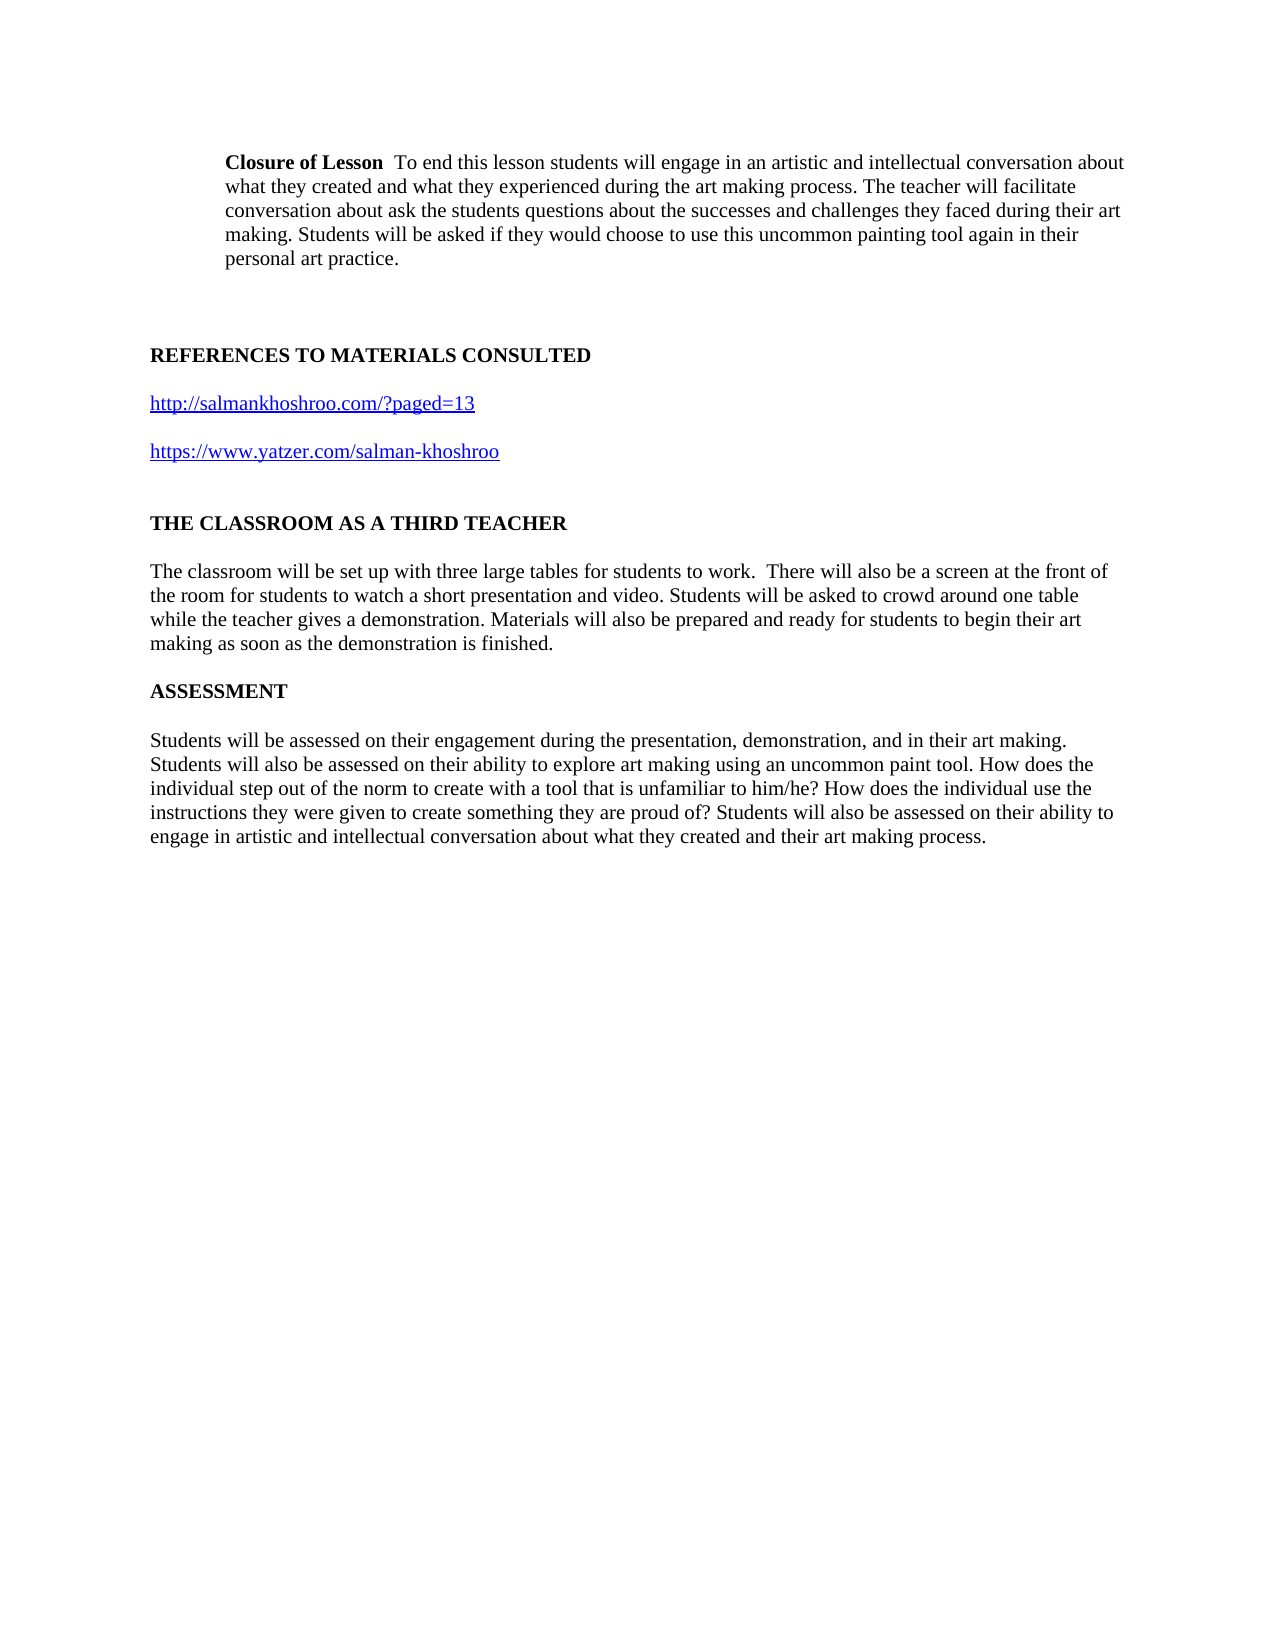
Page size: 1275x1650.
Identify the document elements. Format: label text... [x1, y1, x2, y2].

text The classroom will be set up with three large tables for students to work. There will also be a screen at the front of the room for students to watch a short presentation and video. Students will be asked to crowd around one table while the teacher gives a demonstration. Materials will also be prepared and ready for students to begin their art making as soon as the demonstration is finished. [150, 559, 1125, 655]
text Students will be assessed on their engagement during the presentation, demonstration, and in their art making. Students will also be assessed on their ability to explore art making using an uncommon paint tool. How does the individual step out of the norm to create with a tool that is unfamiliar to him/he? How does the individual use the instructions they were given to create something they are proud of? Students will also be assessed on their ability to engage in artistic and intellectual conversation about what they created and their art making process. [150, 727, 1125, 848]
text Closure of Lesson To end this lesson students will engage in an artistic and intellectual conversation about what they created and what they experienced during the art making process. The teacher will facilitate conversation about ask the students questions about the successes and challenges they faced during their art making. Students will be asked if they would choose to use this uncommon painting tool again in their personal art practice. [225, 150, 1125, 270]
text https://www.yatzer.com/salman-khoshroo [150, 439, 1125, 463]
subtitle REFERENCES TO MATERIALS CONSULTED [150, 342, 1125, 367]
text ASSESSMENT [150, 679, 1125, 703]
text http://salmankhoshroo.com/?paged=13 [150, 391, 1125, 415]
text THE CLASSROOM AS A THIRD TEACHER [150, 511, 1125, 535]
